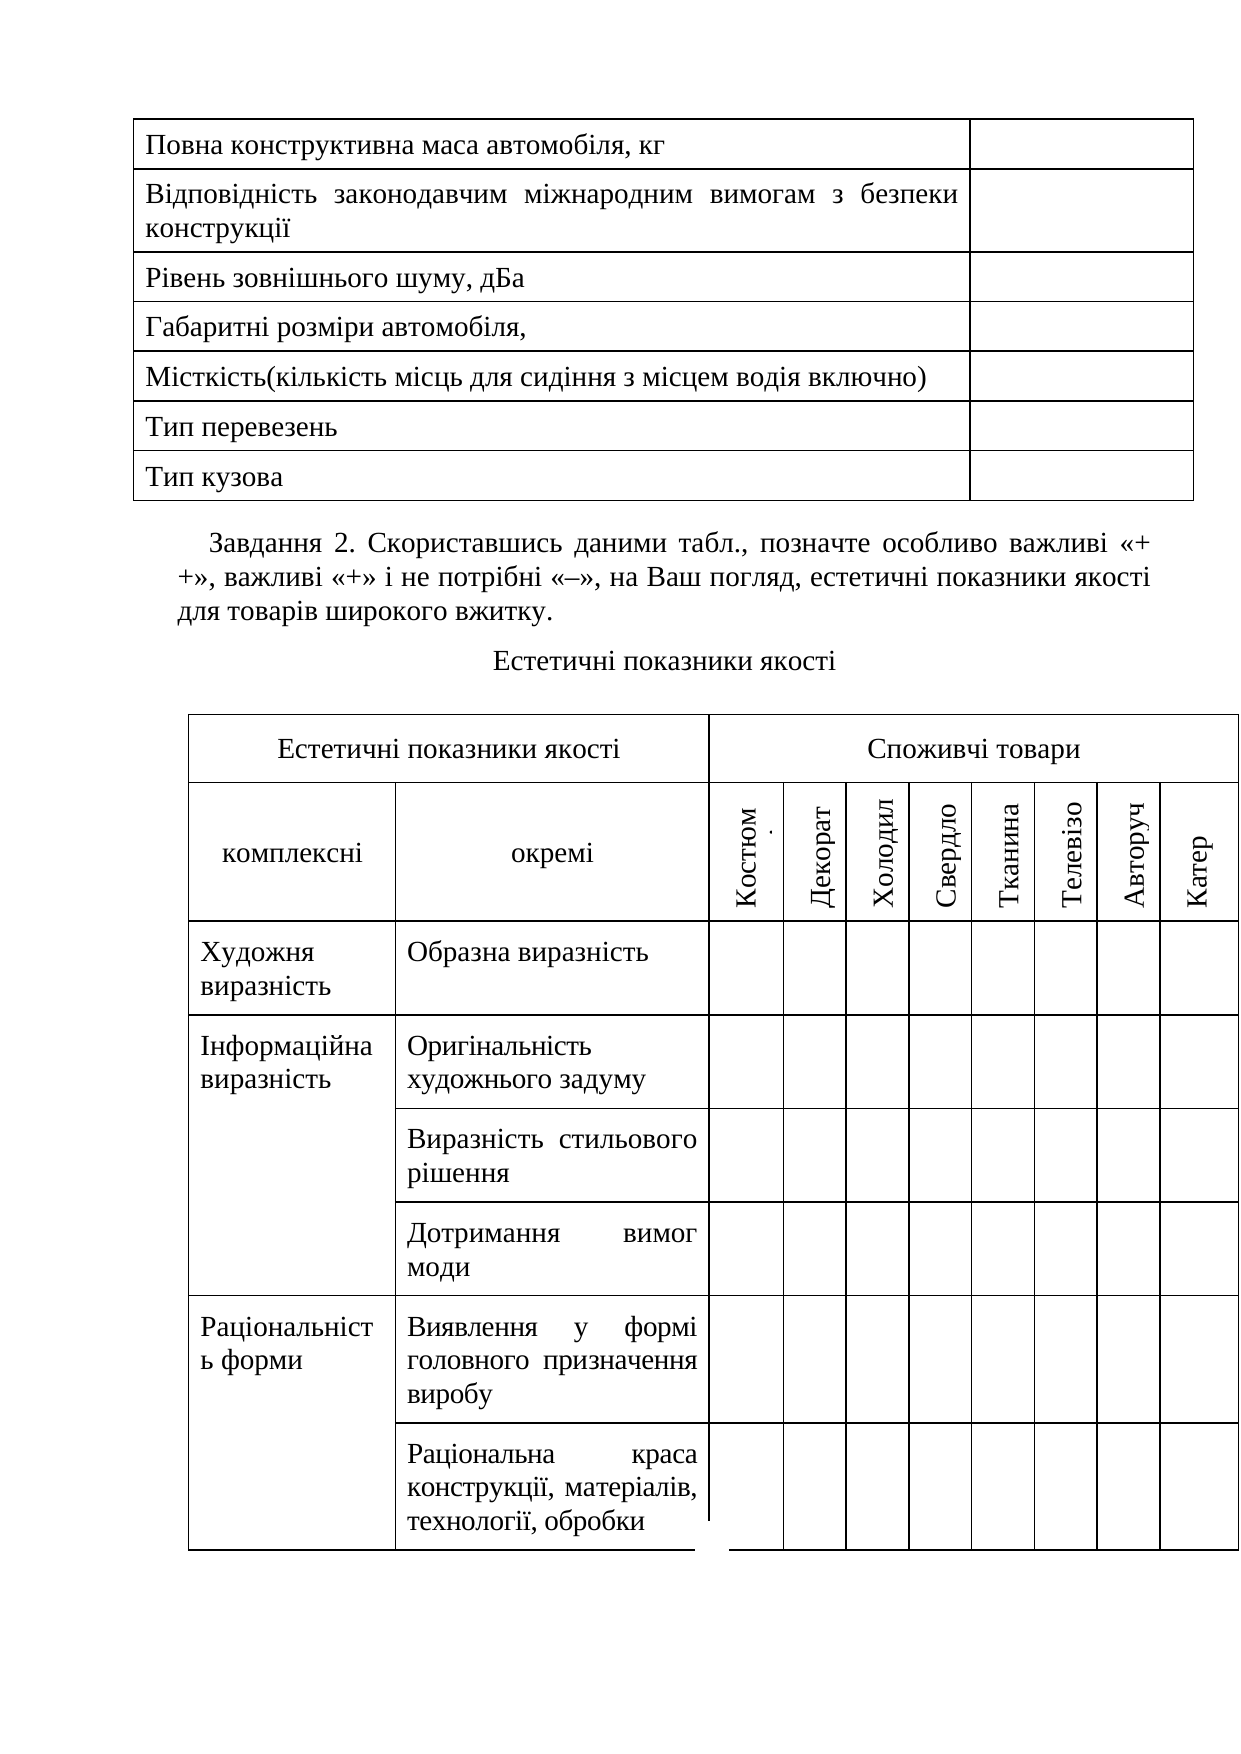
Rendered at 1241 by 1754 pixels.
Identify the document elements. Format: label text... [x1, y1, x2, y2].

table_cell Образна виразність [396, 922, 708, 1014]
table_cell [971, 402, 1193, 450]
table_cell [971, 120, 1193, 168]
table_cell [910, 922, 971, 1014]
table_cell [1035, 922, 1096, 1014]
table_cell Виразність стильового рішення [396, 1109, 708, 1201]
table_cell [710, 1203, 783, 1295]
table_cell Свердло для дриля [910, 783, 971, 920]
table_cell Телевізор [1035, 783, 1096, 920]
table_cell [1098, 1424, 1159, 1549]
table_cell [784, 922, 845, 1014]
table_cell Авторучка [1098, 783, 1159, 920]
table_cell [1035, 1296, 1096, 1422]
table_cell Рівень зовнішнього шуму, дБа [134, 253, 969, 301]
table_cell Декоративна ваза [784, 783, 845, 920]
table_cell Місткість(кількість місць для сидіння з місцем водія включно) [134, 352, 969, 400]
table_cell [1035, 1424, 1096, 1549]
table_cell [1161, 1203, 1238, 1295]
table_cell [784, 1296, 845, 1422]
table_cell [847, 1016, 908, 1107]
table_cell [710, 1016, 783, 1107]
table_cell [972, 1016, 1034, 1107]
table_header Споживчі товари [710, 715, 1238, 782]
table_cell Тип кузова [134, 451, 969, 499]
table_cell [847, 1296, 908, 1422]
table_cell Повна конструктивна маса автомобіля, кг [134, 120, 969, 168]
table_cell [784, 1109, 845, 1201]
table_cell Тканина для костюма [972, 783, 1034, 920]
table_cell комплексні [189, 783, 395, 920]
text Завдання 2. Скориставшись даними табл., позначте особливо важливі «++», важливі «+» і не потрібні «–», на Ваш погляд, естетичні показники якості для товарів широкого вжитку. [177, 526, 1152, 626]
table_cell [971, 302, 1193, 350]
table_cell [972, 1109, 1034, 1201]
table_cell [972, 922, 1034, 1014]
table_cell Художня виразність [189, 922, 395, 1014]
table_cell [1098, 1109, 1159, 1201]
table_cell [710, 1109, 783, 1201]
table_cell [1035, 1203, 1096, 1295]
table_cell [784, 1016, 845, 1107]
table_cell Тип перевезень [134, 402, 969, 450]
table_cell Катер [1161, 783, 1238, 920]
table_cell [1035, 1016, 1096, 1107]
table_cell [1161, 1296, 1238, 1422]
table_header Естетичні показники якості [189, 715, 708, 782]
table_cell [910, 1016, 971, 1107]
table_cell [710, 922, 783, 1014]
table_cell Оригінальність художнього задуму [396, 1016, 708, 1107]
table_cell [971, 352, 1193, 400]
table_cell [710, 1424, 783, 1549]
table_cell [784, 1203, 845, 1295]
table_cell [971, 253, 1193, 301]
table_cell Виявлення у формі головного призначення виробу [396, 1296, 708, 1422]
table_cell Дотримання вимог моди [396, 1203, 708, 1295]
table_cell Габаритні розміри автомобіля, [134, 302, 969, 350]
subtitle Естетичні показники якості [177, 643, 1152, 676]
table_cell [1098, 1016, 1159, 1107]
table_cell [1161, 1109, 1238, 1201]
table_cell [1098, 1203, 1159, 1295]
table_cell [847, 922, 908, 1014]
table_cell окремі [396, 783, 708, 920]
table_cell Відповідність законодавчим міжнародним вимогам з безпеки конструкції [134, 170, 969, 251]
table_cell [847, 1203, 908, 1295]
table_cell [972, 1296, 1034, 1422]
table_cell [847, 1109, 908, 1201]
table_cell Інформаційна виразність [189, 1016, 395, 1295]
table_cell [971, 451, 1193, 499]
table_cell [910, 1109, 971, 1201]
table_cell [1098, 1296, 1159, 1422]
table_cell [1161, 922, 1238, 1014]
table_cell [1035, 1109, 1096, 1201]
table_cell [710, 1296, 783, 1422]
table_cell [847, 1424, 908, 1549]
table_cell [784, 1424, 845, 1549]
table_cell [910, 1424, 971, 1549]
table_cell Костюм чоловічий [710, 783, 783, 920]
table_cell [910, 1296, 971, 1422]
table_cell Раціональність форми [189, 1296, 395, 1549]
table_cell Раціональна краса конструкції, матеріалів, технології, обробки [396, 1424, 708, 1549]
table_cell [972, 1424, 1034, 1549]
table_cell [1098, 922, 1159, 1014]
table_cell Холодильник [847, 783, 908, 920]
table_cell [1161, 1424, 1238, 1549]
table_cell [1161, 1016, 1238, 1107]
table_cell [972, 1203, 1034, 1295]
table_cell [910, 1203, 971, 1295]
table_cell [971, 170, 1193, 251]
